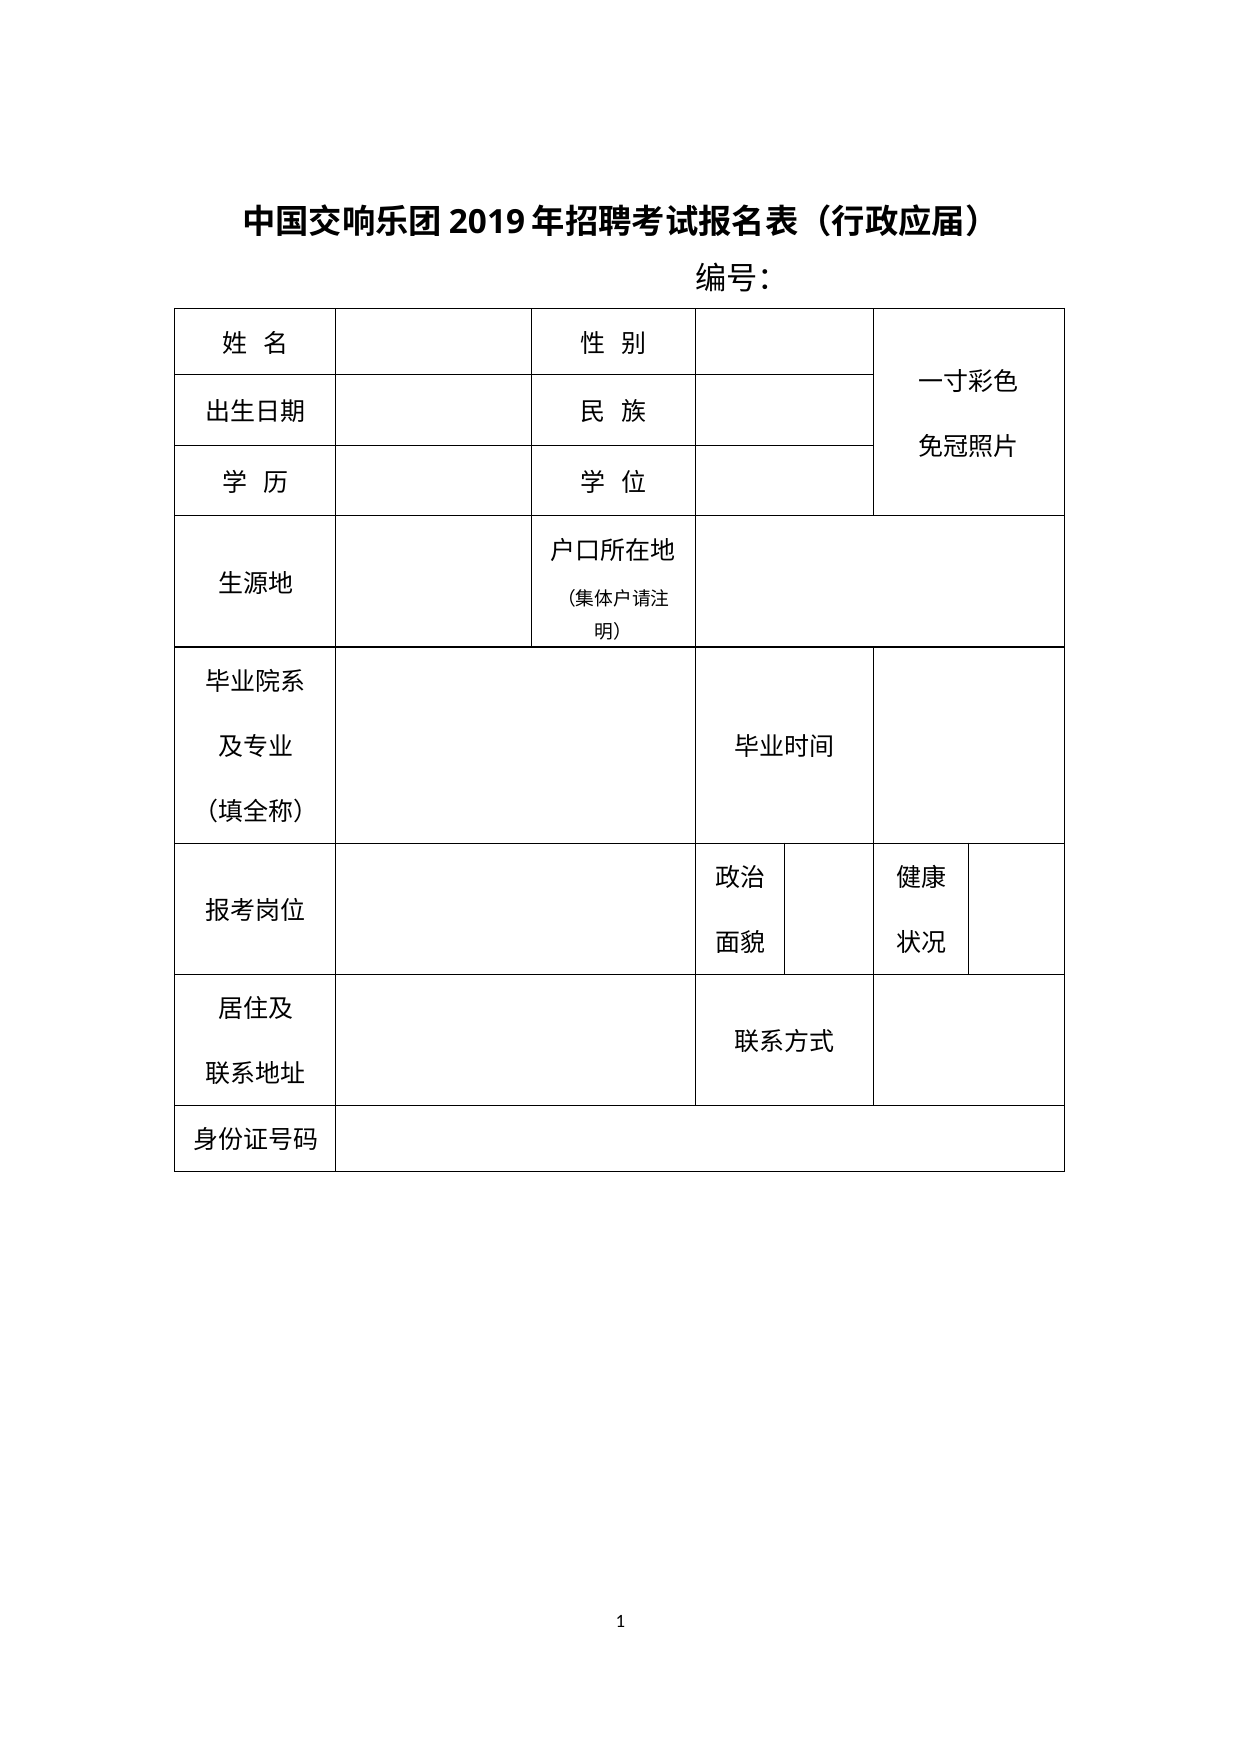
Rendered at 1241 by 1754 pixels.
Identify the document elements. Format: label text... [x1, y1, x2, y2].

text 中国交响乐团2019年招聘考试报名表（行政应届） [187, 194, 1053, 243]
table_cell 毕业院系 及专业 （填全称） [175, 648, 335, 842]
table_cell 政治面貌 [696, 844, 784, 973]
table_cell [336, 844, 694, 973]
table_cell 出生日期 [175, 375, 335, 445]
table_cell [874, 975, 1064, 1104]
table_cell 学 位 [532, 446, 694, 515]
table_header [336, 309, 531, 374]
table_header 性 别 [532, 309, 694, 374]
table_cell [874, 648, 1064, 842]
table_cell [336, 375, 531, 445]
table_cell [336, 516, 531, 646]
table_cell [696, 375, 873, 445]
text 编号： [187, 243, 1053, 308]
table_cell [336, 1106, 1064, 1171]
table_cell 生源地 [175, 516, 335, 646]
table_cell 身份证号码 [175, 1106, 335, 1171]
table_cell [696, 516, 1064, 646]
table_cell 报考岗位 [175, 844, 335, 973]
table_cell 健康状况 [874, 844, 968, 973]
table_cell [336, 446, 531, 515]
table_cell [696, 446, 873, 515]
table_cell 毕业时间 [696, 648, 873, 842]
table_cell 联系方式 [696, 975, 873, 1104]
table_cell 民 族 [532, 375, 694, 445]
table_header 一寸彩色 免冠照片 [874, 309, 1064, 515]
table_cell [969, 844, 1064, 973]
table_header 姓 名 [175, 309, 335, 374]
table_cell 居住及 联系地址 [175, 975, 335, 1104]
table_cell [336, 648, 694, 842]
table_header [696, 309, 873, 374]
table_cell [336, 975, 694, 1104]
table_cell 户口所在地 （集体户请注明） [532, 516, 694, 646]
table_cell 学 历 [175, 446, 335, 515]
table_cell [785, 844, 873, 973]
